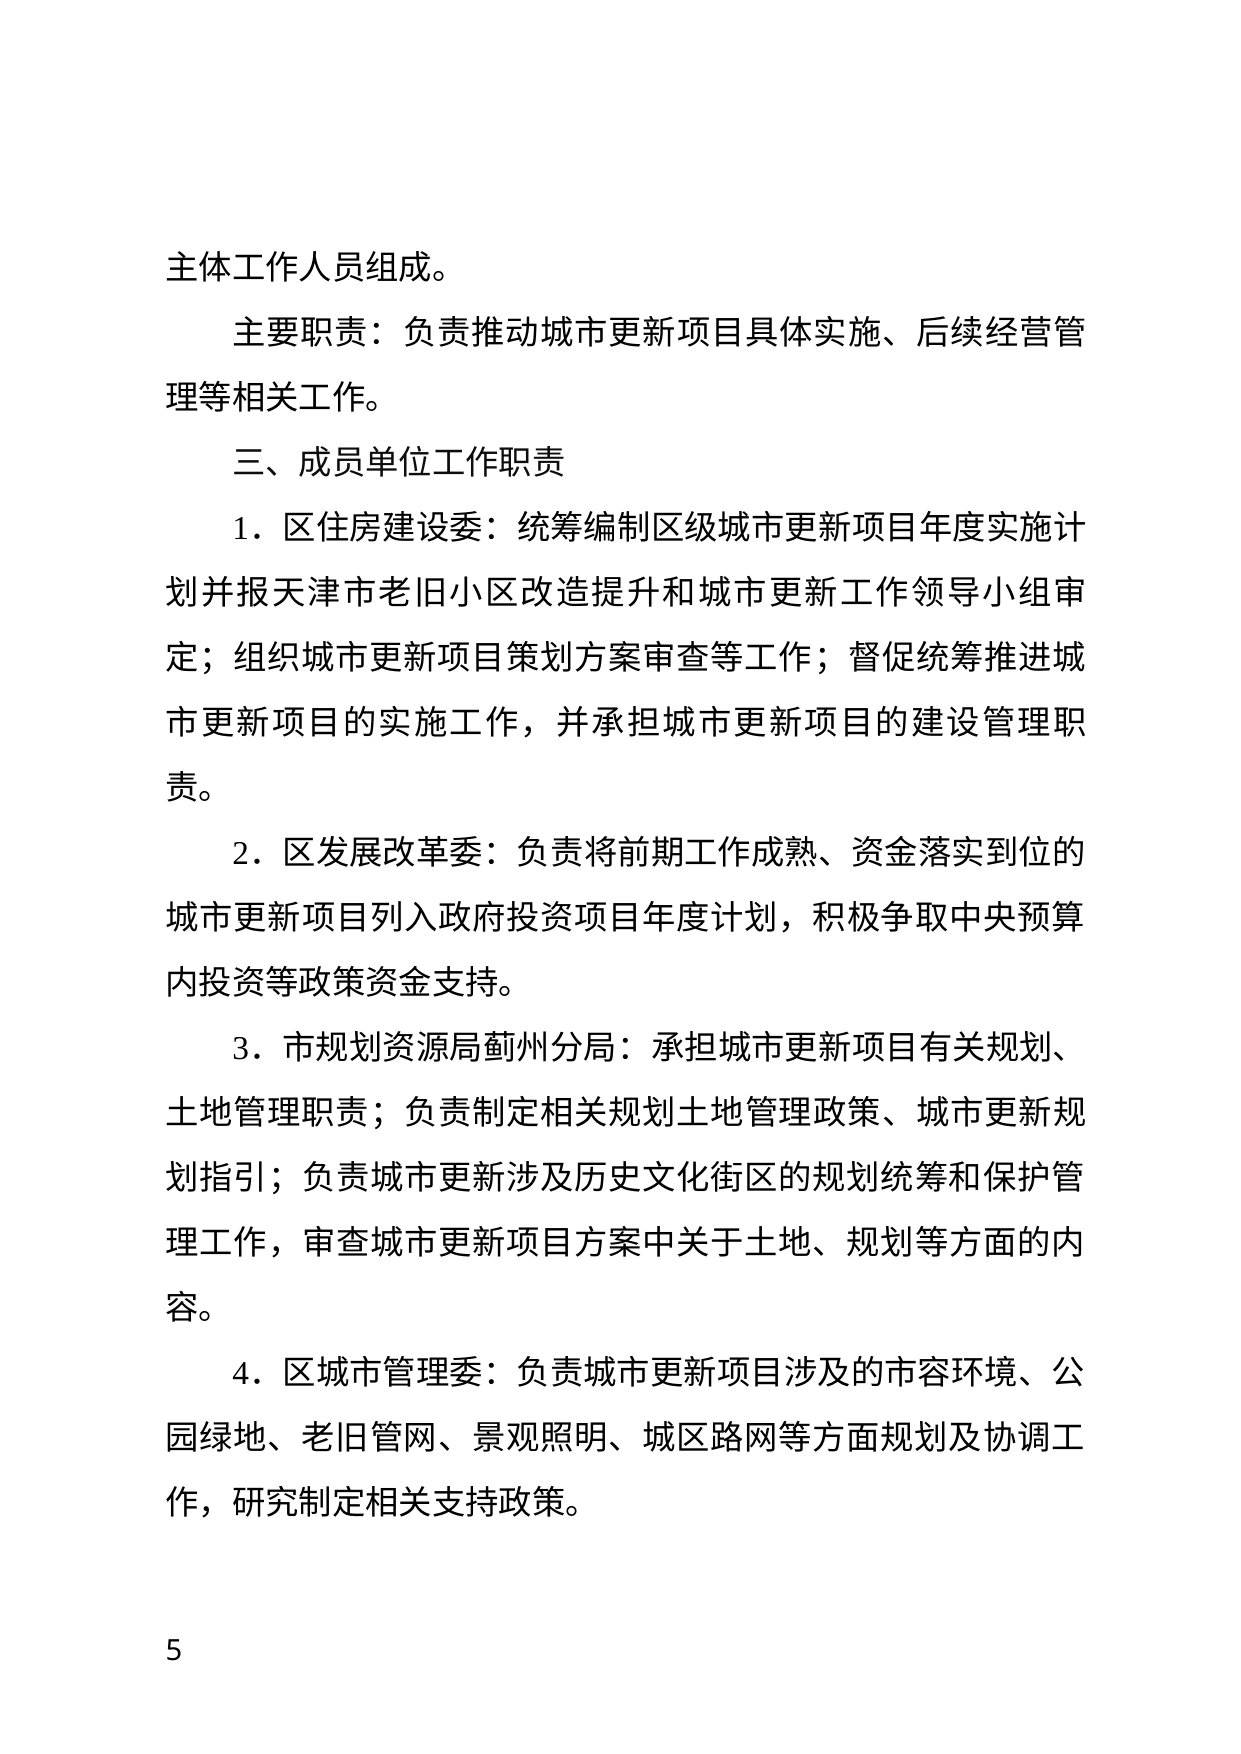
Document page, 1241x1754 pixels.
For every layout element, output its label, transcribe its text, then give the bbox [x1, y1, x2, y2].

text 主要职责：负责推动城市更新项目具体实施、后续经营管理等相关工作。 [165, 298, 1087, 428]
text 4．区城市管理委：负责城市更新项目涉及的市容环境、公园绿地、老旧管网、景观照明、城区路网等方面规划及协调工作，研究制定相关支持政策。 [165, 1338, 1087, 1533]
list 3．市规划资源局蓟州分局：承担城市更新项目有关规划、土地管理职责；负责制定相关规划土地管理政策、城市更新规划指引；负责城市更新涉及历史文化街区的规划统筹和保护管理工作，审查城市更新项目方案中关于土地、规划等方面的内容。 [165, 1013, 1087, 1338]
list 三、成员单位工作职责 [165, 428, 1087, 493]
list 2．区发展改革委：负责将前期工作成熟、资金落实到位的城市更新项目列入政府投资项目年度计划，积极争取中央预算内投资等政策资金支持。 [165, 818, 1087, 1013]
list 1．区住房建设委：统筹编制区级城市更新项目年度实施计划并报天津市老旧小区改造提升和城市更新工作领导小组审定；组织城市更新项目策划方案审查等工作；督促统筹推进城市更新项目的实施工作，并承担城市更新项目的建设管理职责。 [165, 493, 1087, 818]
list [165, 233, 1087, 298]
